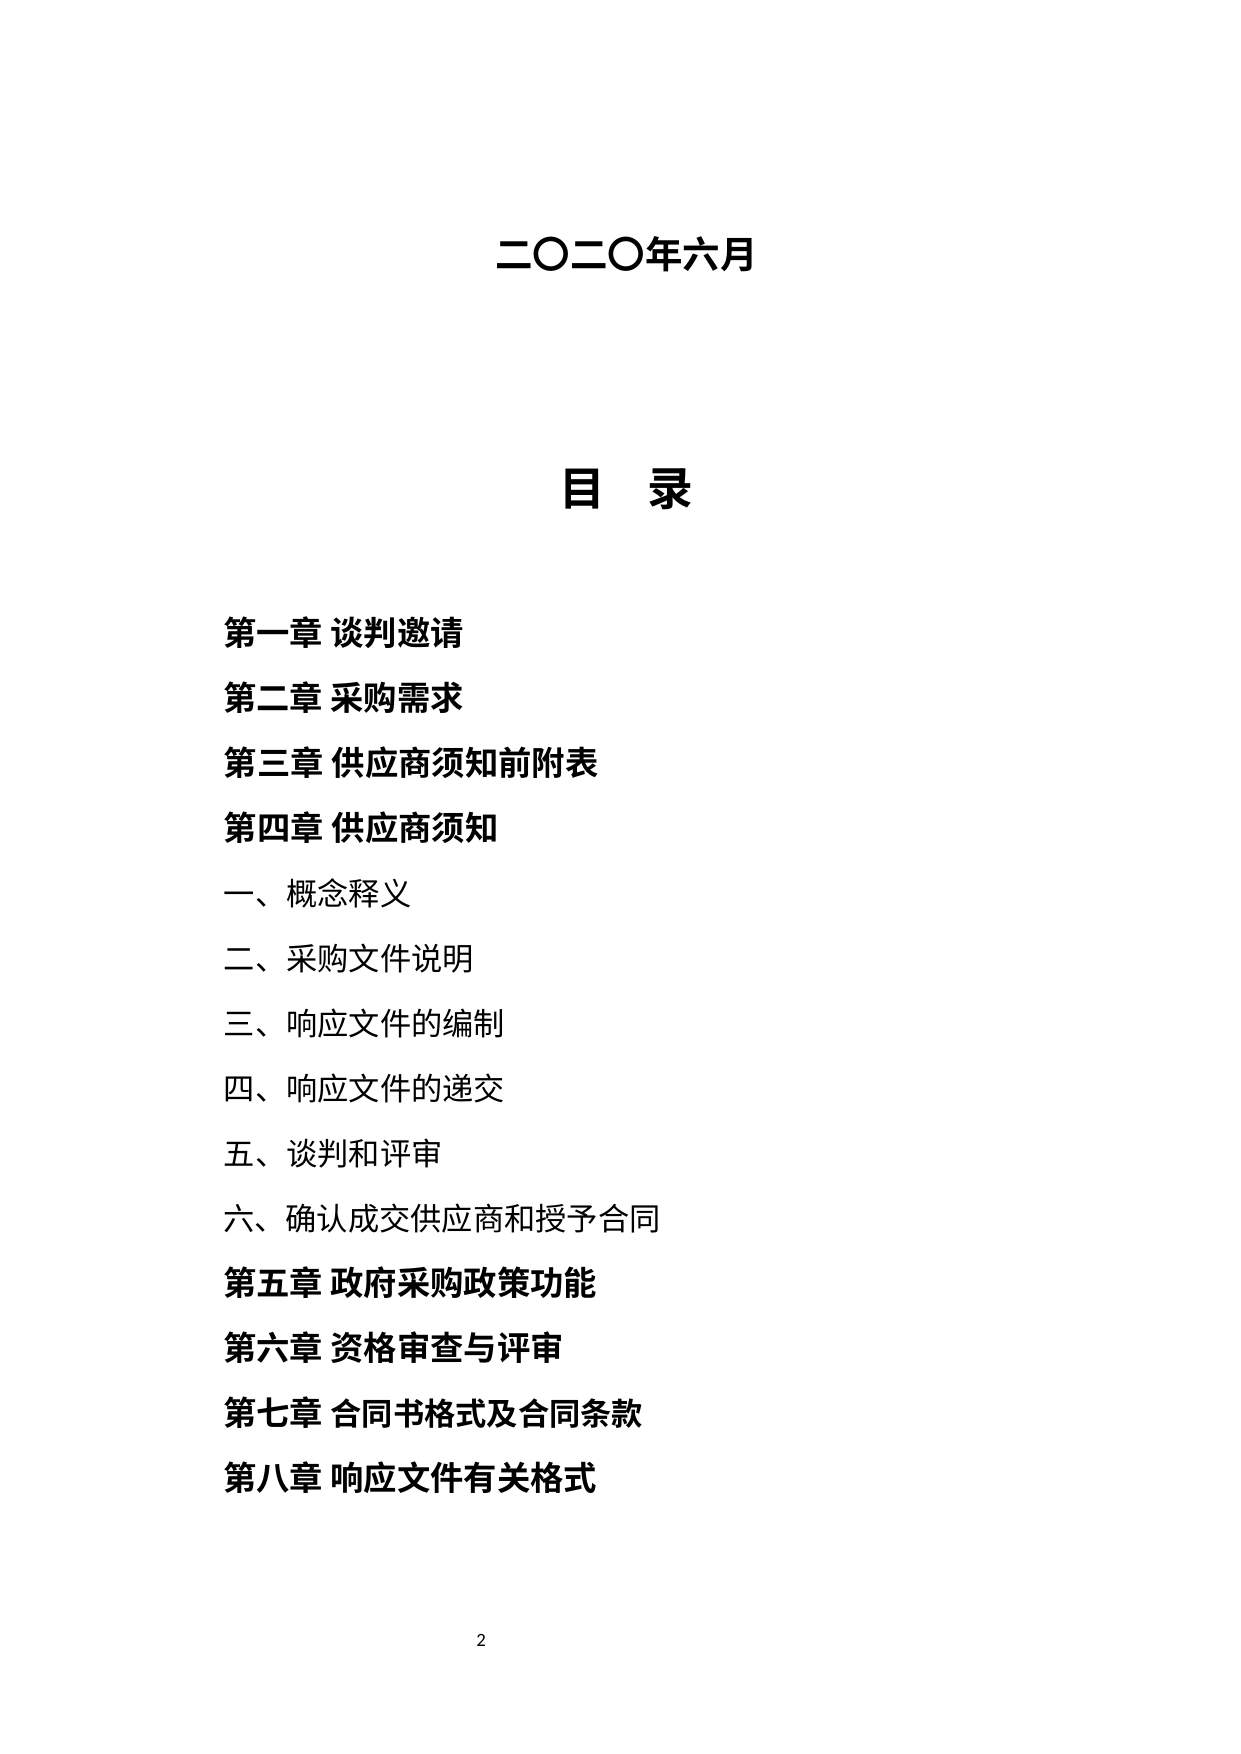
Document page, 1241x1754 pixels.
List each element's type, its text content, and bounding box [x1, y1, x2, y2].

text 第四章 供应商须知 [165, 794, 1087, 859]
text 二、采购文件说明 [165, 924, 1087, 989]
text 目 录 [165, 436, 1087, 534]
text 第八章 响应文件有关格式 [165, 1444, 1087, 1509]
text 第五章 政府采购政策功能 [165, 1249, 1087, 1314]
text 一、概念释义 [165, 859, 1087, 924]
text 四、响应文件的递交 [165, 1054, 1087, 1119]
text 第六章 资格审查与评审 [165, 1314, 1087, 1379]
text 第三章 供应商须知前附表 [165, 729, 1087, 794]
text 二〇二〇年六月 [165, 219, 1087, 284]
text 三、响应文件的编制 [165, 989, 1087, 1054]
text 五、谈判和评审 [165, 1119, 1087, 1184]
text 第一章 谈判邀请 [165, 599, 1087, 664]
text 第七章 合同书格式及合同条款 [165, 1379, 1087, 1444]
text 第二章 采购需求 [165, 664, 1087, 729]
text 六、确认成交供应商和授予合同 [165, 1184, 1087, 1249]
